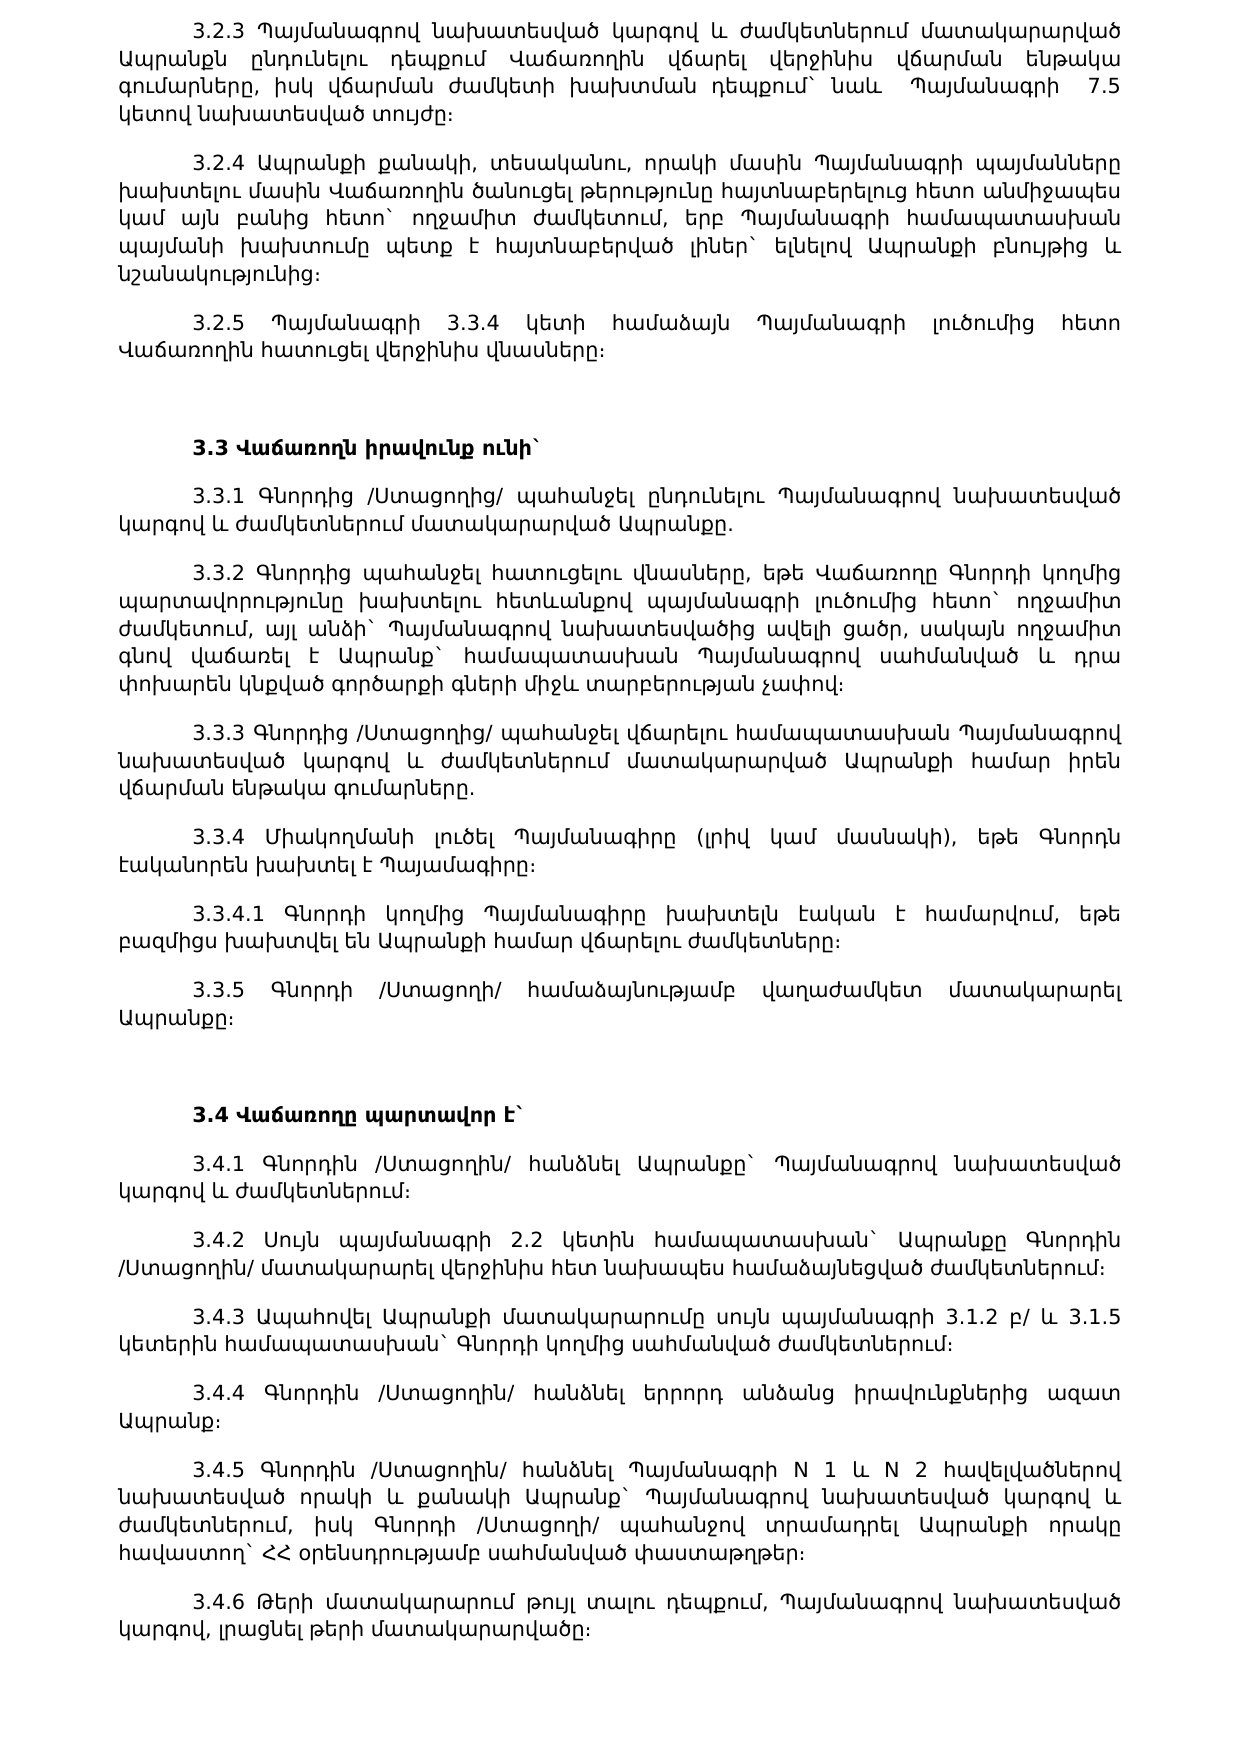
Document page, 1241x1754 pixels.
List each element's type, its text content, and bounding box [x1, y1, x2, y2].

text 3.4.1 Գնորդին /Ստացողին/ հանձնել Ապրանքը` Պայմանագրով նախատեսված կարգով և ժամկետներում։ [118, 1152, 1122, 1204]
text 3.4.6 Թերի մատակարարում թույլ տալու դեպքում, Պայմանագրով նախատեսված կարգով, լրացնել թերի մատակարարվածը։ [118, 1590, 1122, 1642]
text 3.3.1 Գնորդից /Ստացողից/ պահանջել ընդունելու Պայմանագրով նախատեսված կարգով և ժամկետներում մատակարարված Ապրանքը. [118, 484, 1122, 537]
text 3.4.2 Սույն պայմանագրի 2.2 կետին համապատասխան` Ապրանքը Գնորդին /Ստացողին/ մատակարարել վերջինիս հետ նախապես համաձայնեցված ժամկետներում։ [118, 1228, 1122, 1280]
text 3.3.2 Գնորդից պահանջել հատուցելու վնասները, եթե Վաճառողը Գնորդի կողմից պարտավորությունը խախտելու հետևանքով պայմանագրի լուծումից հետո` ողջամիտ ժամկետում, այլ անձի` Պայմանագրով նախատեսվածից ավելի ցածր, սակայն ողջամիտ գնով վաճառել է Ապրանք` համապատասխան Պայմանագրով սահմանված և դրա փոխարեն կնքված գործարքի գների միջև տարբերության չափով։ [118, 561, 1122, 696]
text 3.3.3 Գնորդից /Ստացողից/ պահանջել վճարելու համապատասխան Պայմանագրով նախատեսված կարգով և ժամկետներում մատակարարված Ապրանքի համար իրեն վճարման ենթակա գումարները. [118, 721, 1122, 801]
text 3.2.5 Պայմանագրի 3.3.4 կետի համաձայն Պայմանագրի լուծումից հետո Վաճառողին հատուցել վերջինիս վնասները։ [118, 311, 1122, 363]
text 3.2.3 Պայմանագրով նախատեսված կարգով և ժամկետներում մատակարարված Ապրանքն ընդունելու դեպքում Վաճառողին վճարել վերջինիս վճարման ենթակա գումարները, իսկ վճարման ժամկետի խախտման դեպքում` նաև Պայմանագրի 7.5 կետով նախատեսված տույժը։ [118, 19, 1122, 126]
text 3.4.3 Ապահովել Ապրանքի մատակարարումը սույն պայմանագրի 3.1.2 բ/ և 3.1.5 կետերին համապատասխան` Գնորդի կողմից սահմանված ժամկետներում։ [118, 1305, 1122, 1357]
text 3.3.4.1 Գնորդի կողմից Պայմանագիրը խախտելն էական է համարվում, եթե բազմիցս խախտվել են Ապրանքի համար վճարելու ժամկետները։ [118, 902, 1122, 954]
text 3.2.4 Ապրանքի քանակի, տեսականու, որակի մասին Պայմանագրի պայմանները խախտելու մասին Վաճառողին ծանուցել թերությունը հայտնաբերելուց հետո անմիջապես կամ այն բանից հետո` ողջամիտ ժամկետում, երբ Պայմանագրի համապատասխան պայմանի խախտումը պետք է հայտնաբերված լիներ` ելնելով Ապրանքի բնույթից և նշանակությունից։ [118, 151, 1122, 286]
text 3.4.5 Գնորդին /Ստացողին/ հանձնել Պայմանագրի N 1 և N 2 հավելվածներով նախատեսված որակի և քանակի Ապրանք` Պայմանագրով նախատեսված կարգով և ժամկետներում, իսկ Գնորդի /Ստացողի/ պահանջով տրամադրել Ապրանքի որակը հավաստող` ՀՀ օրենսդրությամբ սահմանված փաստաթղթեր։ [118, 1458, 1122, 1565]
text 3.3 Վաճառողն իրավունք ունի` [118, 436, 1122, 460]
text 3.3.5 Գնորդի /Ստացողի/ համաձայնությամբ վաղաժամկետ մատակարարել Ապրանքը։ [118, 978, 1122, 1030]
text 3.4 Վաճառողը պարտավոր է` [118, 1103, 1122, 1127]
text 3.3.4 Միակողմանի լուծել Պայմանագիրը (լրիվ կամ մասնակի), եթե Գնորդն էականորեն խախտել է Պայամագիրը։ [118, 825, 1122, 877]
text 3.4.4 Գնորդին /Ստացողին/ հանձնել երրորդ անձանց իրավունքներից ազատ Ապրանք։ [118, 1381, 1122, 1433]
